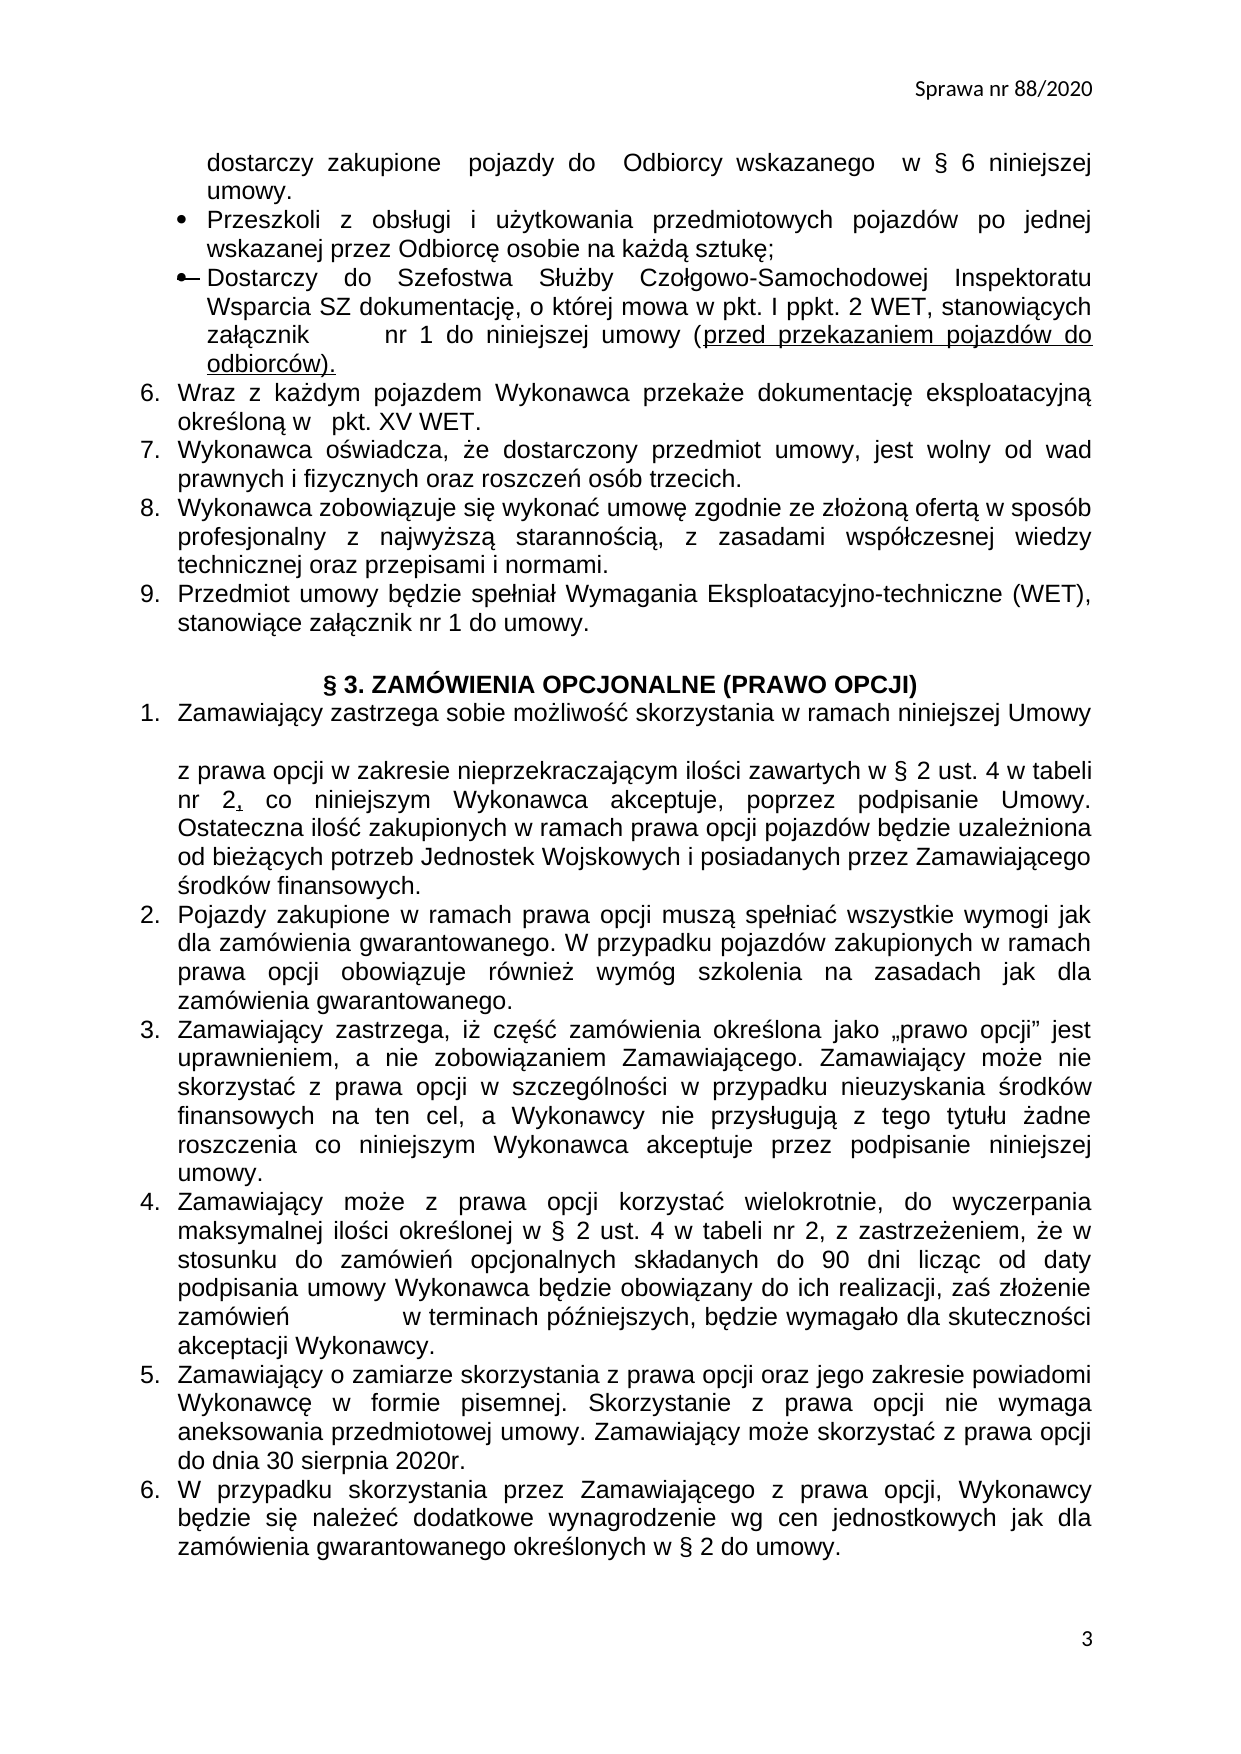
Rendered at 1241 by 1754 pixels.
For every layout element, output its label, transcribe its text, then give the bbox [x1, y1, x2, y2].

list Pojazdy zakupione w ramach prawa opcji muszą spełniać wszystkie wymogi jak dla zamówienia gwarantowanego. W przypadku pojazdów zakupionych w ramach prawa opcji obowiązuje również wymóg szkolenia na zasadach jak dla zamówienia gwarantowanego. [140, 899, 1093, 1014]
list Zamawiający o zamiarze skorzystania z prawa opcji oraz jego zakresie powiadomi Wykonawcę w formie pisemnej. Skorzystanie z prawa opcji nie wymaga aneksowania przedmiotowej umowy. Zamawiający może skorzystać z prawa opcji do dnia 30 sierpnia 2020r. [140, 1359, 1093, 1474]
list Zamawiający zastrzega sobie możliwość skorzystania w ramach niniejszej Umowy z prawa opcji w zakresie nieprzekraczającym ilości zawartych w § 2 ust. 4 w tabeli nr 2, co niniejszym Wykonawca akceptuje, poprzez podpisanie Umowy. Ostateczna ilość zakupionych w ramach prawa opcji pojazdów będzie uzależniona od bieżących potrzeb Jednostek Wojskowych i posiadanych przez Zamawiającego środków finansowych. [140, 698, 1093, 899]
list Zamawiający może z prawa opcji korzystać wielokrotnie, do wyczerpania maksymalnej ilości określonej w § 2 ust. 4 w tabeli nr 2, z zastrzeżeniem, że w stosunku do zamówień opcjonalnych składanych do 90 dni licząc od daty podpisania umowy Wykonawca będzie obowiązany do ich realizacji, zaś złożenie zamówień w terminach późniejszych, będzie wymagało dla skuteczności akceptacji Wykonawcy. [140, 1187, 1093, 1359]
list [177, 148, 1093, 205]
list Wraz z każdym pojazdem Wykonawca przekaże dokumentację eksploatacyjną określoną w pkt. XV WET. [140, 378, 1093, 435]
list Przeszkoli z obsługi i użytkowania przedmiotowych pojazdów po jednej wskazanej przez Odbiorcę osobie na każdą sztukę; [177, 205, 1093, 263]
list Wykonawca zobowiązuje się wykonać umowę zgodnie ze złożoną ofertą w sposób profesjonalny z najwyższą starannością, z zasadami współczesnej wiedzy technicznej oraz przepisami i normami. [140, 493, 1093, 579]
list Wykonawca oświadcza, że dostarczony przedmiot umowy, jest wolny od wad prawnych i fizycznych oraz roszczeń osób trzecich. [140, 435, 1093, 493]
list Zamawiający zastrzega, iż część zamówienia określona jako „prawo opcji” jest uprawnieniem, a nie zobowiązaniem Zamawiającego. Zamawiający może nie skorzystać z prawa opcji w szczególności w przypadku nieuzyskania środków finansowych na ten cel, a Wykonawcy nie przysługują z tego tytułu żadne roszczenia co niniejszym Wykonawca akceptuje przez podpisanie niniejszej umowy. [140, 1014, 1093, 1187]
text § 3. ZAMÓWIENIA OPCJONALNE (PRAWO OPCJI) [148, 669, 1093, 698]
list W przypadku skorzystania przez Zamawiającego z prawa opcji, Wykonawcy będzie się należeć dodatkowe wynagrodzenie wg cen jednostkowych jak dla zamówienia gwarantowanego określonych w § 2 do umowy. [140, 1474, 1093, 1561]
list Dostarczy do Szefostwa Służby Czołgowo-Samochodowej Inspektoratu Wsparcia SZ dokumentację, o której mowa w pkt. I ppkt. 2 WET, stanowiących załącznik nr 1 do niniejszej umowy (przed przekazaniem pojazdów do odbiorców). [177, 263, 1093, 378]
list Przedmiot umowy będzie spełniał Wymagania Eksploatacyjno-techniczne (WET), stanowiące załącznik nr 1 do umowy. [140, 579, 1093, 637]
